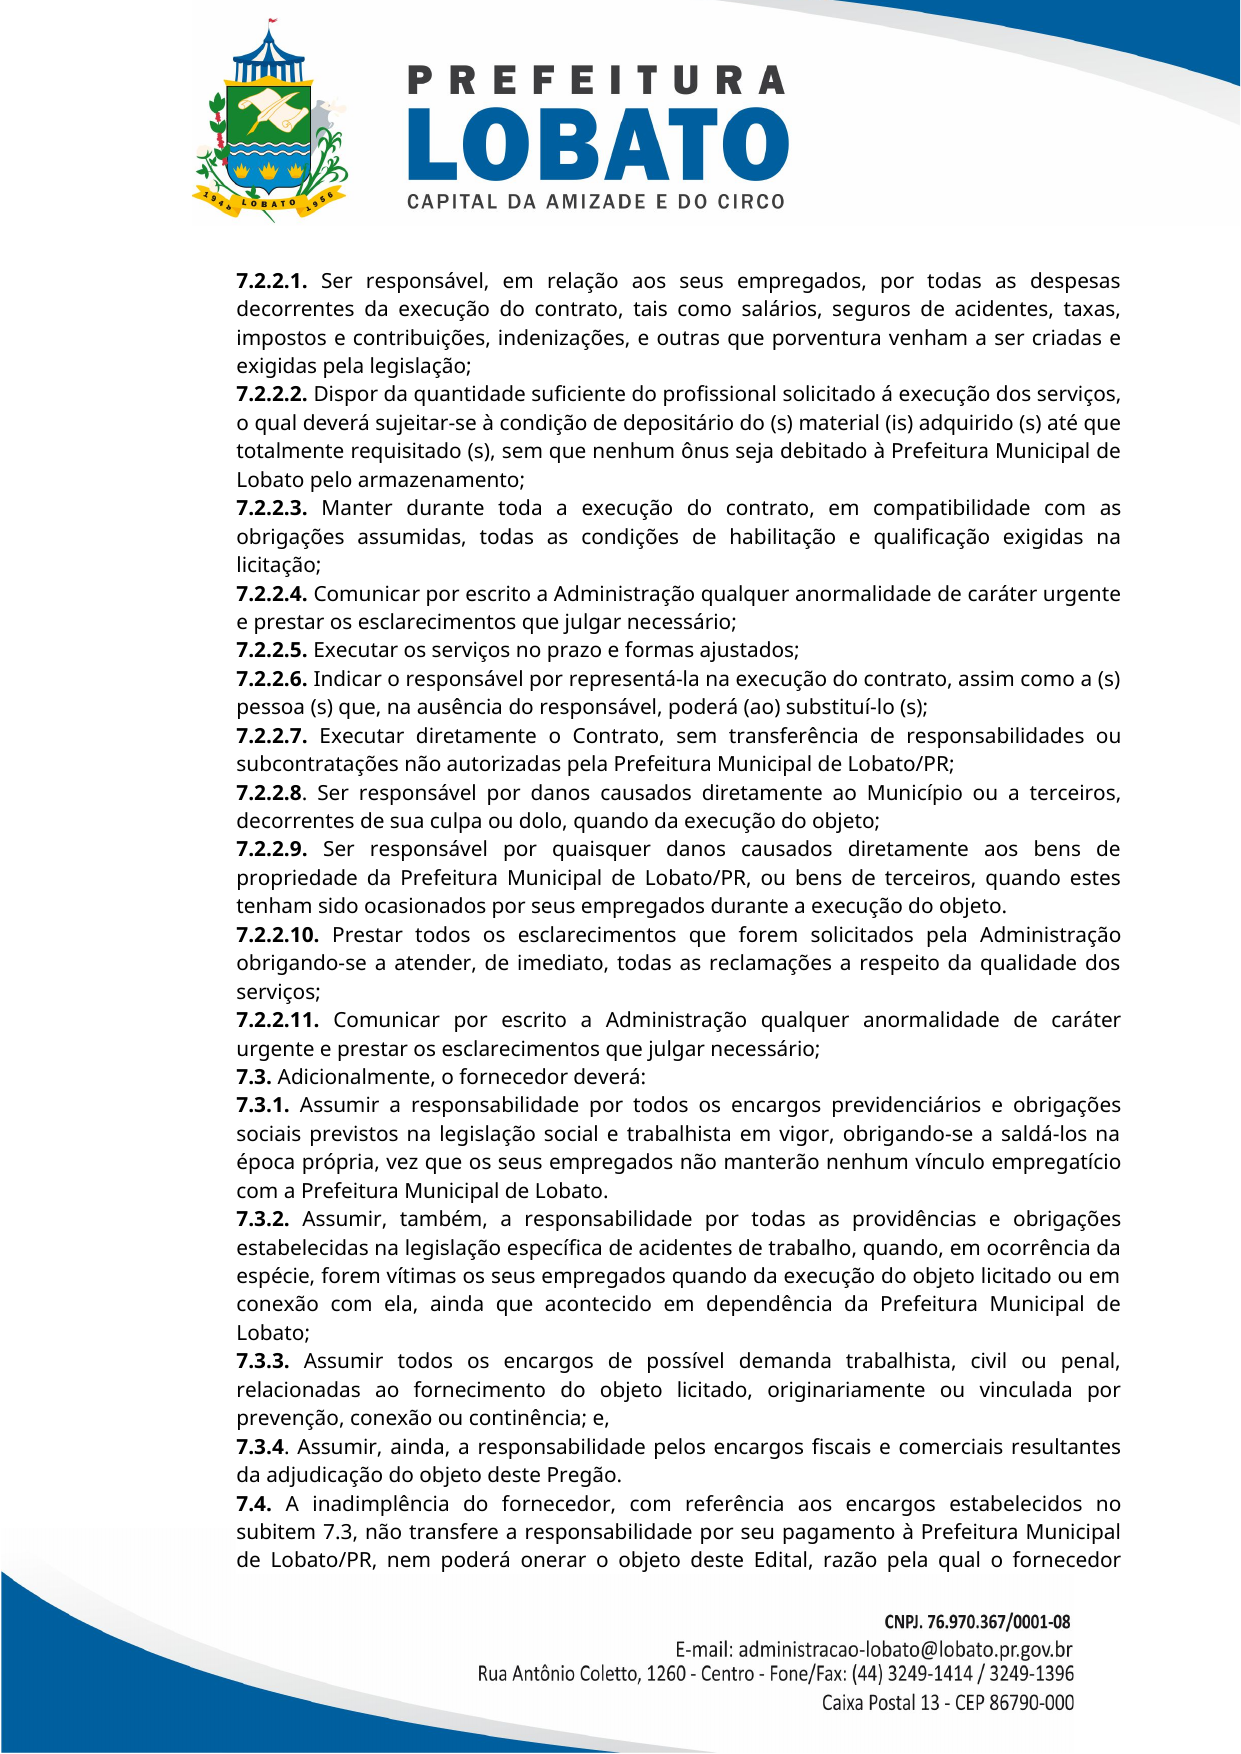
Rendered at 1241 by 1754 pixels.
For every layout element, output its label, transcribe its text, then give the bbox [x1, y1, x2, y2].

text 7.2.2.2. Dispor da quantidade suficiente do profissional solicitado á execução dos serviços, o qual deverá sujeitar-se à condição de depositário do (s) material (is) adquirido (s) até que totalmente requisitado (s), sem que nenhum ônus seja debitado à Prefeitura Municipal de Lobato pelo armazenamento; [236, 379, 1122, 493]
text 7.2.2.8. Ser responsável por danos causados diretamente ao Município ou a terceiros, decorrentes de sua culpa ou dolo, quando da execução do objeto; [236, 778, 1122, 834]
picture [1, 1528, 1074, 1753]
text 7.3. Adicionalmente, o fornecedor deverá: [236, 1062, 1122, 1091]
text 7.2.2.6. Indicar o responsável por representá-la na execução do contrato, assim como a (s) pessoa (s) que, na ausência do responsável, poderá (ao) substituí-lo (s); [236, 664, 1122, 721]
text 7.2.2.4. Comunicar por escrito a Administração qualquer anormalidade de caráter urgente e prestar os esclarecimentos que julgar necessário; [236, 579, 1122, 636]
text 7.3.3. Assumir todos os encargos de possível demanda trabalhista, civil ou penal, relacionadas ao fornecimento do objeto licitado, originariamente ou vinculada por prevenção, conexão ou continência; e, [236, 1346, 1122, 1432]
text 7.2.2.1. Ser responsável, em relação aos seus empregados, por todas as despesas decorrentes da execução do contrato, tais como salários, seguros de acidentes, taxas, impostos e contribuições, indenizações, e outras que porventura venham a ser criadas e exigidas pela legislação; [236, 266, 1122, 379]
picture [191, 0, 1241, 226]
text 7.2.2.10. Prestar todos os esclarecimentos que forem solicitados pela Administração obrigando-se a atender, de imediato, todas as reclamações a respeito da qualidade dos serviços; [236, 920, 1122, 1005]
text 7.2.2.3. Manter durante toda a execução do contrato, em compatibilidade com as obrigações assumidas, todas as condições de habilitação e qualificação exigidas na licitação; [236, 493, 1122, 579]
text 7.2.2.9. Ser responsável por quaisquer danos causados diretamente aos bens de propriedade da Prefeitura Municipal de Lobato/PR, ou bens de terceiros, quando estes tenham sido ocasionados por seus empregados durante a execução do objeto. [236, 834, 1122, 920]
text 7.3.1. Assumir a responsabilidade por todos os encargos previdenciários e obrigações sociais previstos na legislação social e trabalhista em vigor, obrigando-se a saldá-los na época própria, vez que os seus empregados não manterão nenhum vínculo empregatício com a Prefeitura Municipal de Lobato. [236, 1091, 1122, 1204]
text 7.3.4. Assumir, ainda, a responsabilidade pelos encargos fiscais e comerciais resultantes da adjudicação do objeto deste Pregão. [236, 1432, 1122, 1489]
text 7.2.2.11. Comunicar por escrito a Administração qualquer anormalidade de caráter urgente e prestar os esclarecimentos que julgar necessário; [236, 1005, 1122, 1062]
text 7.3.2. Assumir, também, a responsabilidade por todas as providências e obrigações estabelecidas na legislação específica de acidentes de trabalho, quando, em ocorrência da espécie, forem vítimas os seus empregados quando da execução do objeto licitado ou em conexão com ela, ainda que acontecido em dependência da Prefeitura Municipal de Lobato; [236, 1204, 1122, 1346]
text 7.2.2.7. Executar diretamente o Contrato, sem transferência de responsabilidades ou subcontratações não autorizadas pela Prefeitura Municipal de Lobato/PR; [236, 721, 1122, 778]
text 7.2.2.5. Executar os serviços no prazo e formas ajustados; [236, 636, 1122, 664]
